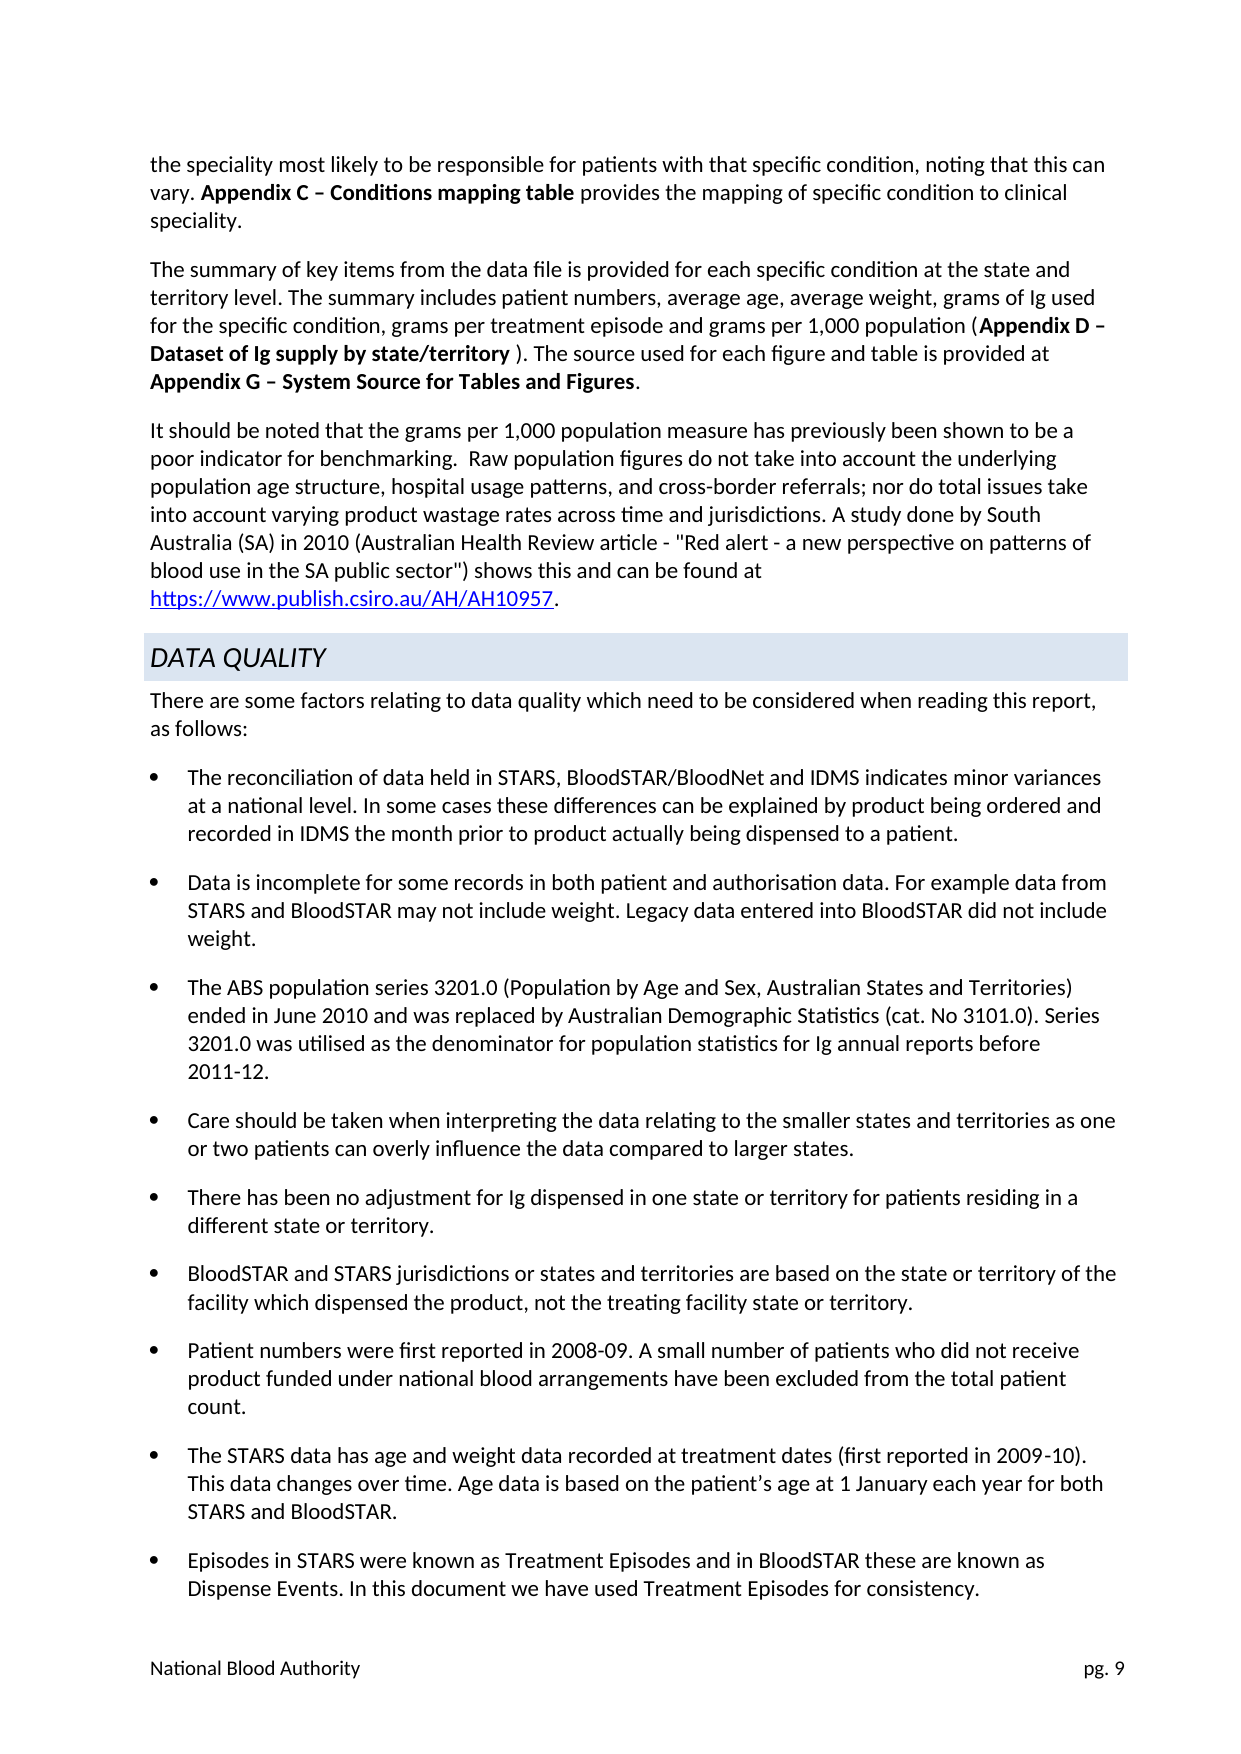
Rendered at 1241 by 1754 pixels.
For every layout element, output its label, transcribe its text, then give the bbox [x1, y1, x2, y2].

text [150, 150, 1122, 234]
list The STARS data has age and weight data recorded at treatment dates (first reported in 2009-10). This data changes over time. Age data is based on the patient’s age at 1 January each year for both STARS and BloodSTAR. [150, 1441, 1122, 1525]
text There are some factors relating to data quality which need to be considered when reading this report, as follows: [150, 686, 1122, 742]
subtitle Data quality [150, 639, 1122, 675]
text It should be noted that the grams per 1,000 population measure has previously been shown to be a poor indicator for benchmarking. Raw population figures do not take into account the underlying population age structure, hospital usage patterns, and cross-border referrals; nor do total issues take into account varying product wastage rates across time and jurisdictions. A study done by South Australia (SA) in 2010 (Australian Health Review article - "Red alert - a new perspective on patterns of blood use in the SA public sector") shows this and can be found at https://www.publish.csiro.au/AH/AH10957. [150, 416, 1122, 612]
list The reconciliation of data held in STARS, BloodSTAR/BloodNet and IDMS indicates minor variances at a national level. In some cases these differences can be explained by product being ordered and recorded in IDMS the month prior to product actually being dispensed to a patient. [150, 763, 1122, 847]
list Care should be taken when interpreting the data relating to the smaller states and territories as one or two patients can overly influence the data compared to larger states. [150, 1106, 1122, 1162]
list The ABS population series 3201.0 (Population by Age and Sex, Australian States and Territories) ended in June 2010 and was replaced by Australian Demographic Statistics (cat. No 3101.0). Series 3201.0 was utilised as the denominator for population statistics for Ig annual reports before 2011-12. [150, 973, 1122, 1085]
list Data is incomplete for some records in both patient and authorisation data. For example data from STARS and BloodSTAR may not include weight. Legacy data entered into BloodSTAR did not include weight. [150, 868, 1122, 952]
list BloodSTAR and STARS jurisdictions or states and territories are based on the state or territory of the facility which dispensed the product, not the treating facility state or territory. [150, 1259, 1122, 1316]
text The summary of key items from the data file is provided for each specific condition at the state and territory level. The summary includes patient numbers, average age, average weight, grams of Ig used for the specific condition, grams per treatment episode and grams per 1,000 population (Appendix D). The source used for each figure and table is provided at Appendix G. [150, 255, 1122, 395]
list Patient numbers were first reported in 2008-09. A small number of patients who did not receive product funded under national blood arrangements have been excluded from the total patient count. [150, 1336, 1122, 1421]
list Episodes in STARS were known as Treatment Episodes and in BloodSTAR these are known as Dispense Events. In this document we have used Treatment Episodes for consistency. [150, 1546, 1122, 1602]
list There has been no adjustment for Ig dispensed in one state or territory for patients residing in a different state or territory. [150, 1183, 1122, 1239]
